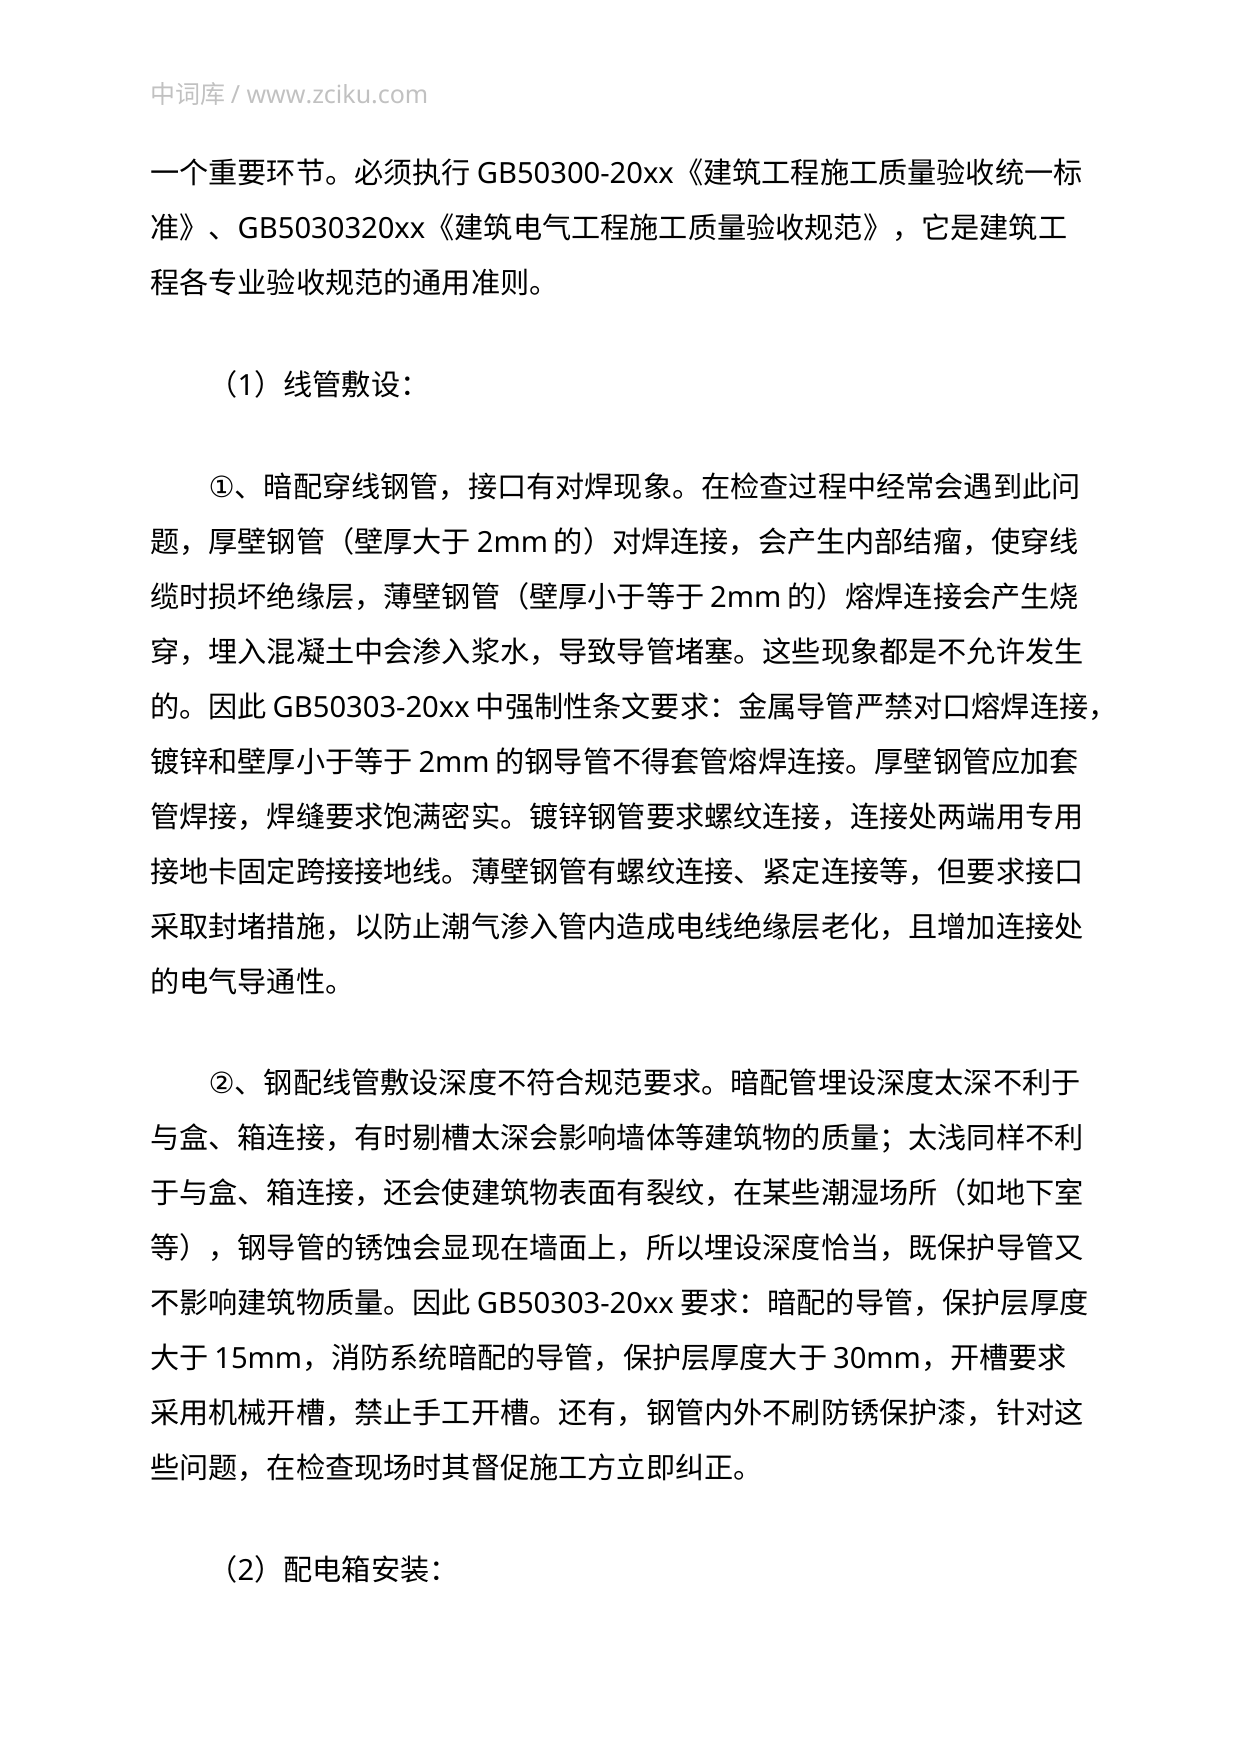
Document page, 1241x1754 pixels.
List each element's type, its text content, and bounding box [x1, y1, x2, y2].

text （2）配电箱安装： [150, 1546, 1090, 1589]
text （1）线管敷设： [150, 362, 1090, 404]
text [150, 150, 1090, 302]
text ②、钢配线管敷设深度不符合规范要求。暗配管埋设深度太深不利于与盒、箱连接，有时剔槽太深会影响墙体等建筑物的质量；太浅同样不利于与盒、箱连接，还会使建筑物表面有裂纹，在某些潮湿场所（如地下室等），钢导管的锈蚀会显现在墙面上，所以埋设深度恰当，既保护导管又不影响建筑物质量。因此GB50303-20xx要求：暗配的导管，保护层厚度大于15mm，消防系统暗配的导管，保护层厚度大于30mm，开槽要求采用机械开槽，禁止手工开槽。还有，钢管内外不刷防锈保护漆，针对这些问题，在检查现场时其督促施工方立即纠正。 [150, 1060, 1090, 1487]
text ①、暗配穿线钢管，接口有对焊现象。在检查过程中经常会遇到此问题，厚壁钢管（壁厚大于2mm的）对焊连接，会产生内部结瘤，使穿线缆时损坏绝缘层，薄壁钢管（壁厚小于等于2mm的）熔焊连接会产生烧穿，埋入混凝土中会渗入浆水，导致导管堵塞。这些现象都是不允许发生的。因此GB50303-20xx中强制性条文要求：金属导管严禁对口熔焊连接，镀锌和壁厚小于等于2mm的钢导管不得套管熔焊连接。厚壁钢管应加套管焊接，焊缝要求饱满密实。镀锌钢管要求螺纹连接，连接处两端用专用接地卡固定跨接接地线。薄壁钢管有螺纹连接、紧定连接等，但要求接口采取封堵措施，以防止潮气渗入管内造成电线绝缘层老化，且增加连接处的电气导通性。 [150, 464, 1090, 1001]
